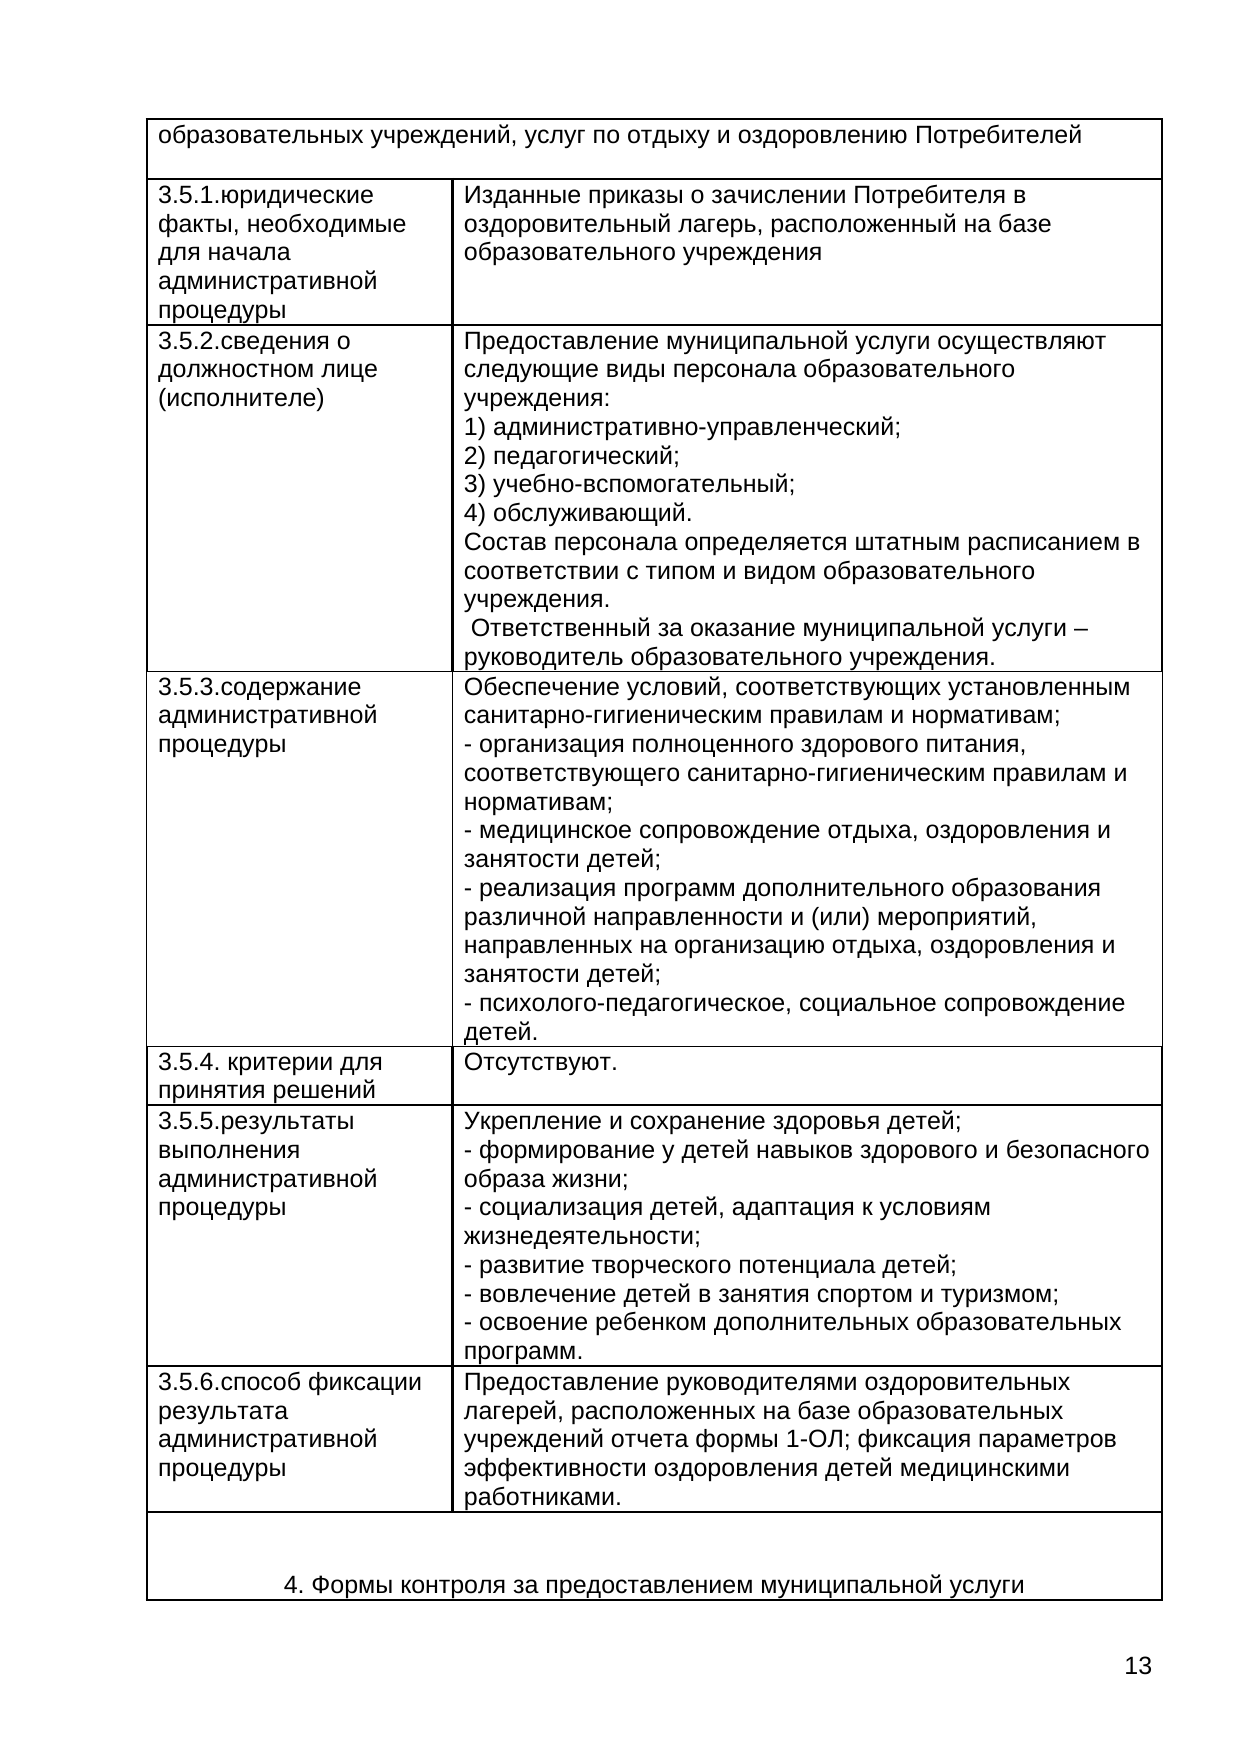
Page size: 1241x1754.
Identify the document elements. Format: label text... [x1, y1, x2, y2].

table_cell Предоставление муниципальной услуги осуществляют следующие виды персонала образовательного учреждения: 1) административно-управленческий; 2) педагогический; 3) учебно-вспомогательный; 4) обслуживающий. Состав персонала определяется штатным расписанием в соответствии с типом и видом образовательного учреждения. Ответственный за оказание муниципальной услуги – руководитель образовательного учреждения. [454, 326, 1161, 671]
table_cell Изданные приказы о зачислении Потребителя в оздоровительный лагерь, расположенный на базе образовательного учреждения [454, 180, 1161, 324]
table_cell Обеспечение условий, соответствующих установленным санитарно-гигиеническим правилам и нормативам; - организация полноценного здорового питания, соответствующего санитарно-гигиеническим правилам и нормативам; - медицинское сопровождение отдыха, оздоровления и занятости детей; - реализация программ дополнительного образования различной направленности и (или) мероприятий, направленных на организацию отдыха, оздоровления и занятости детей; - психолого-педагогическое, социальное сопровождение детей. [453, 672, 1162, 1046]
table_cell Укрепление и сохранение здоровья детей; - формирование у детей навыков здорового и безопасного образа жизни; - социализация детей, адаптация к условиям жизнедеятельности; - развитие творческого потенциала детей; - вовлечение детей в занятия спортом и туризмом; - освоение ребенком дополнительных образовательных программ. [454, 1106, 1161, 1365]
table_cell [148, 1513, 1161, 1599]
table_cell Предоставление руководителями оздоровительных лагерей, расположенных на базе образовательных учреждений отчета формы 1-ОЛ; фиксация параметров эффективности оздоровления детей медицинскими работниками. [454, 1367, 1161, 1511]
table_cell 3.5.5.результаты выполнения административной процедуры [148, 1106, 451, 1365]
table_cell 3.5.2.сведения о должностном лице (исполнителе) [148, 326, 451, 671]
table_cell 3.5.3.содержание административной процедуры [147, 672, 452, 1046]
table_cell 3.5.6.способ фиксации результата административной процедуры [148, 1367, 451, 1511]
table_cell 3.5.4. критерии для принятия решений [148, 1047, 451, 1104]
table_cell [148, 120, 1161, 178]
table_cell Отсутствуют. [454, 1047, 1161, 1104]
table_cell 3.5.1.юридические факты, необходимые для начала административной процедуры [148, 180, 451, 324]
